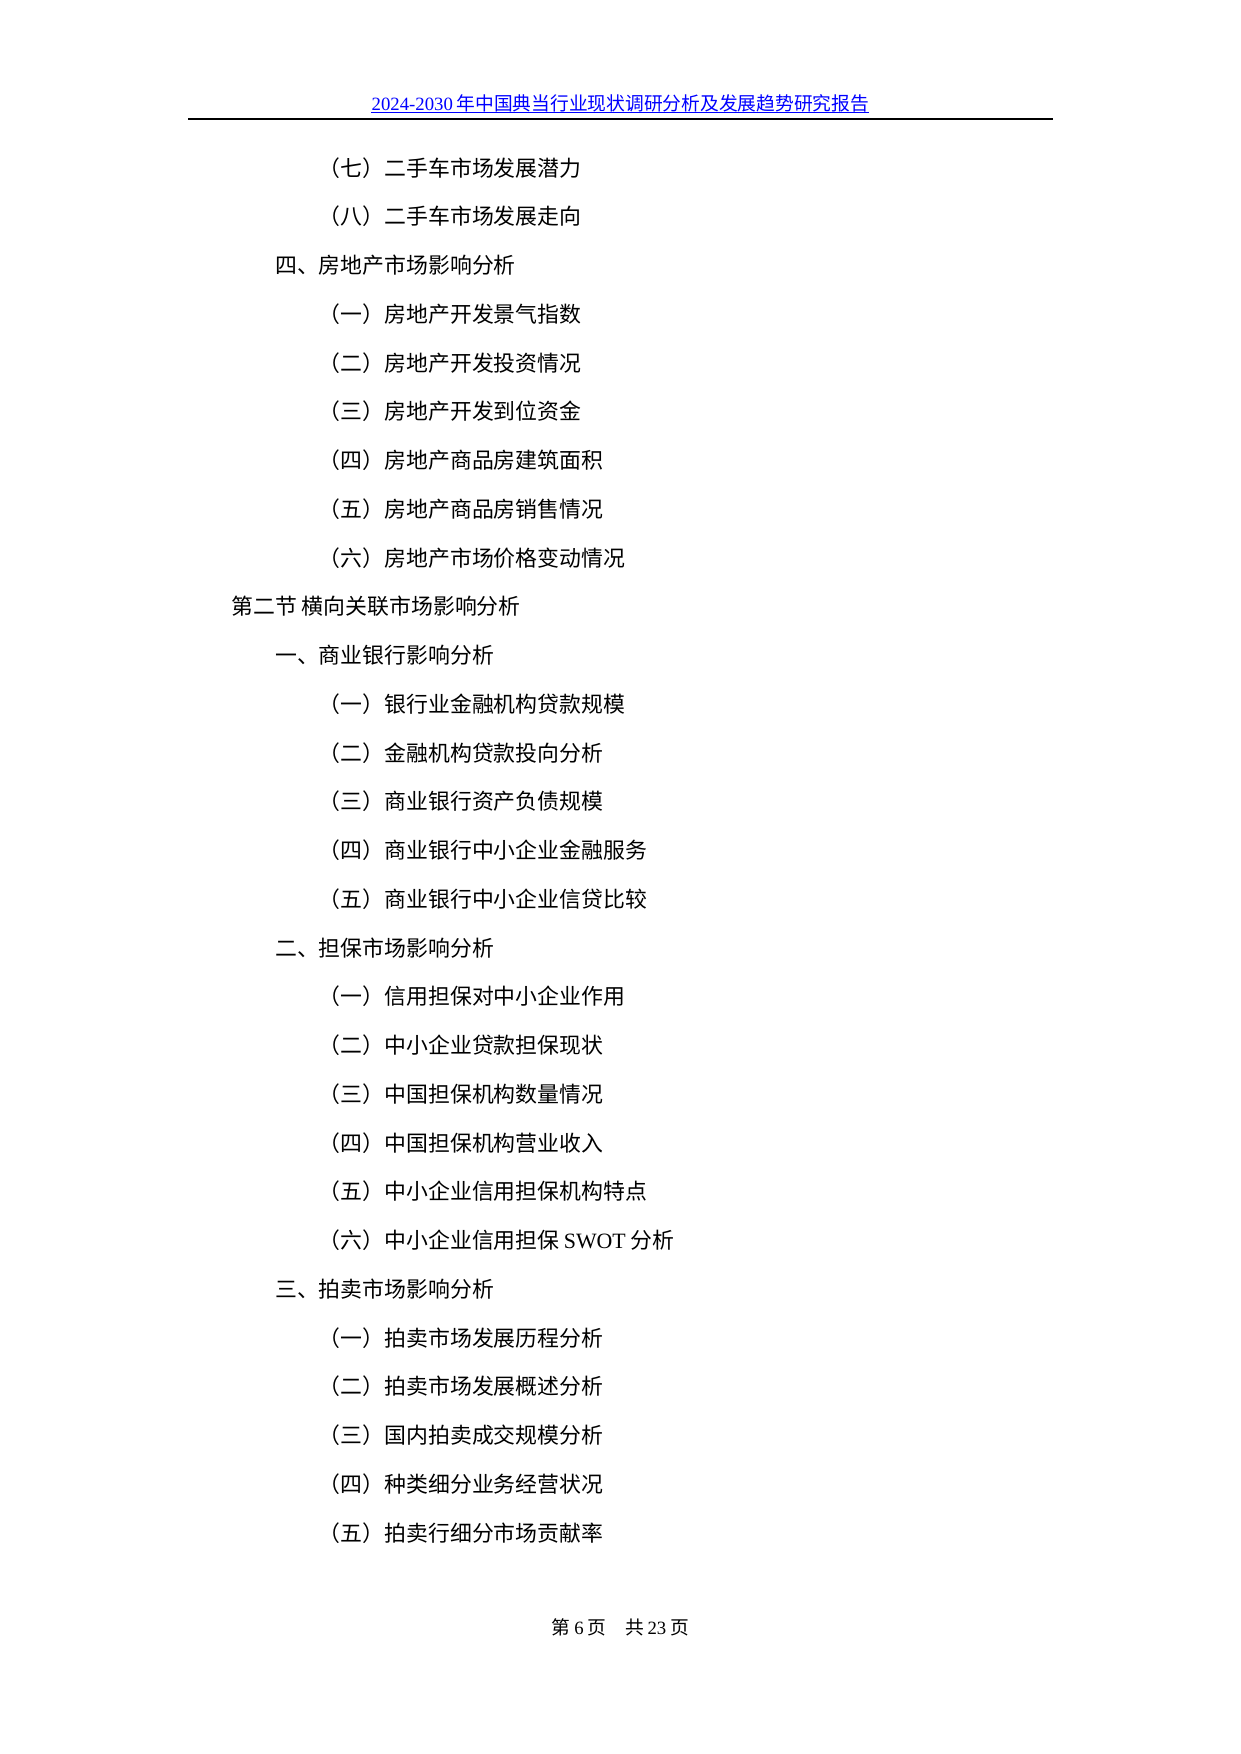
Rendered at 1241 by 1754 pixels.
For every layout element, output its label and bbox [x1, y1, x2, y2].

text [187, 150, 1053, 1548]
